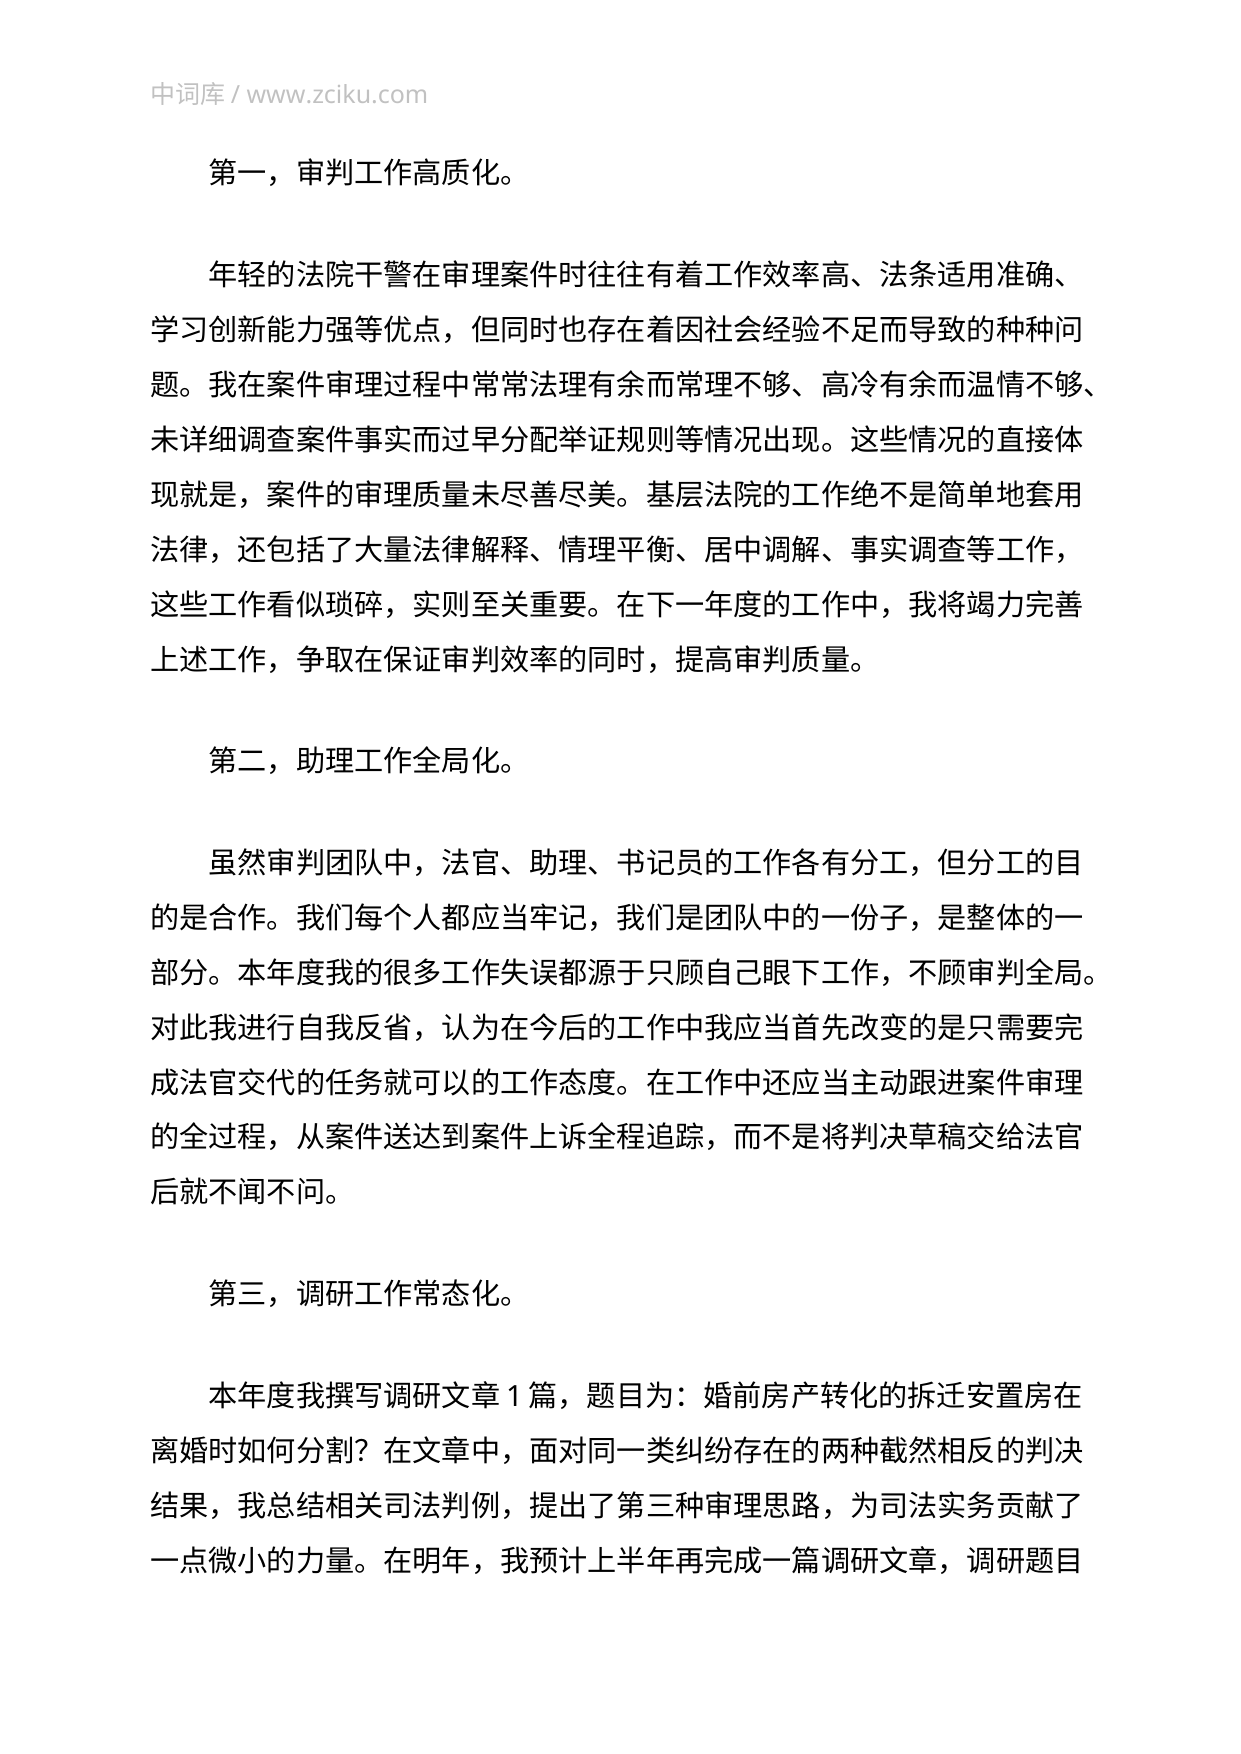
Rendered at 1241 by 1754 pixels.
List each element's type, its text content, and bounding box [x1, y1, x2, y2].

text 第三，调研工作常态化。 [150, 1271, 1090, 1313]
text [150, 1372, 1090, 1579]
text 第一，审判工作高质化。 [150, 150, 1090, 192]
text 虽然审判团队中，法官、助理、书记员的工作各有分工，但分工的目的是合作。我们每个人都应当牢记，我们是团队中的一份子，是整体的一部分。本年度我的很多工作失误都源于只顾自己眼下工作，不顾审判全局。对此我进行自我反省，认为在今后的工作中我应当首先改变的是只需要完成法官交代的任务就可以的工作态度。在工作中还应当主动跟进案件审理的全过程，从案件送达到案件上诉全程追踪，而不是将判决草稿交给法官后就不闻不问。 [150, 839, 1090, 1211]
text 第二，助理工作全局化。 [150, 738, 1090, 780]
text 年轻的法院干警在审理案件时往往有着工作效率高、法条适用准确、学习创新能力强等优点，但同时也存在着因社会经验不足而导致的种种问题。我在案件审理过程中常常法理有余而常理不够、高冷有余而温情不够、未详细调查案件事实而过早分配举证规则等情况出现。这些情况的直接体现就是，案件的审理质量未尽善尽美。基层法院的工作绝不是简单地套用法律，还包括了大量法律解释、情理平衡、居中调解、事实调查等工作，这些工作看似琐碎，实则至关重要。在下一年度的工作中，我将竭力完善上述工作，争取在保证审判效率的同时，提高审判质量。 [150, 252, 1090, 678]
